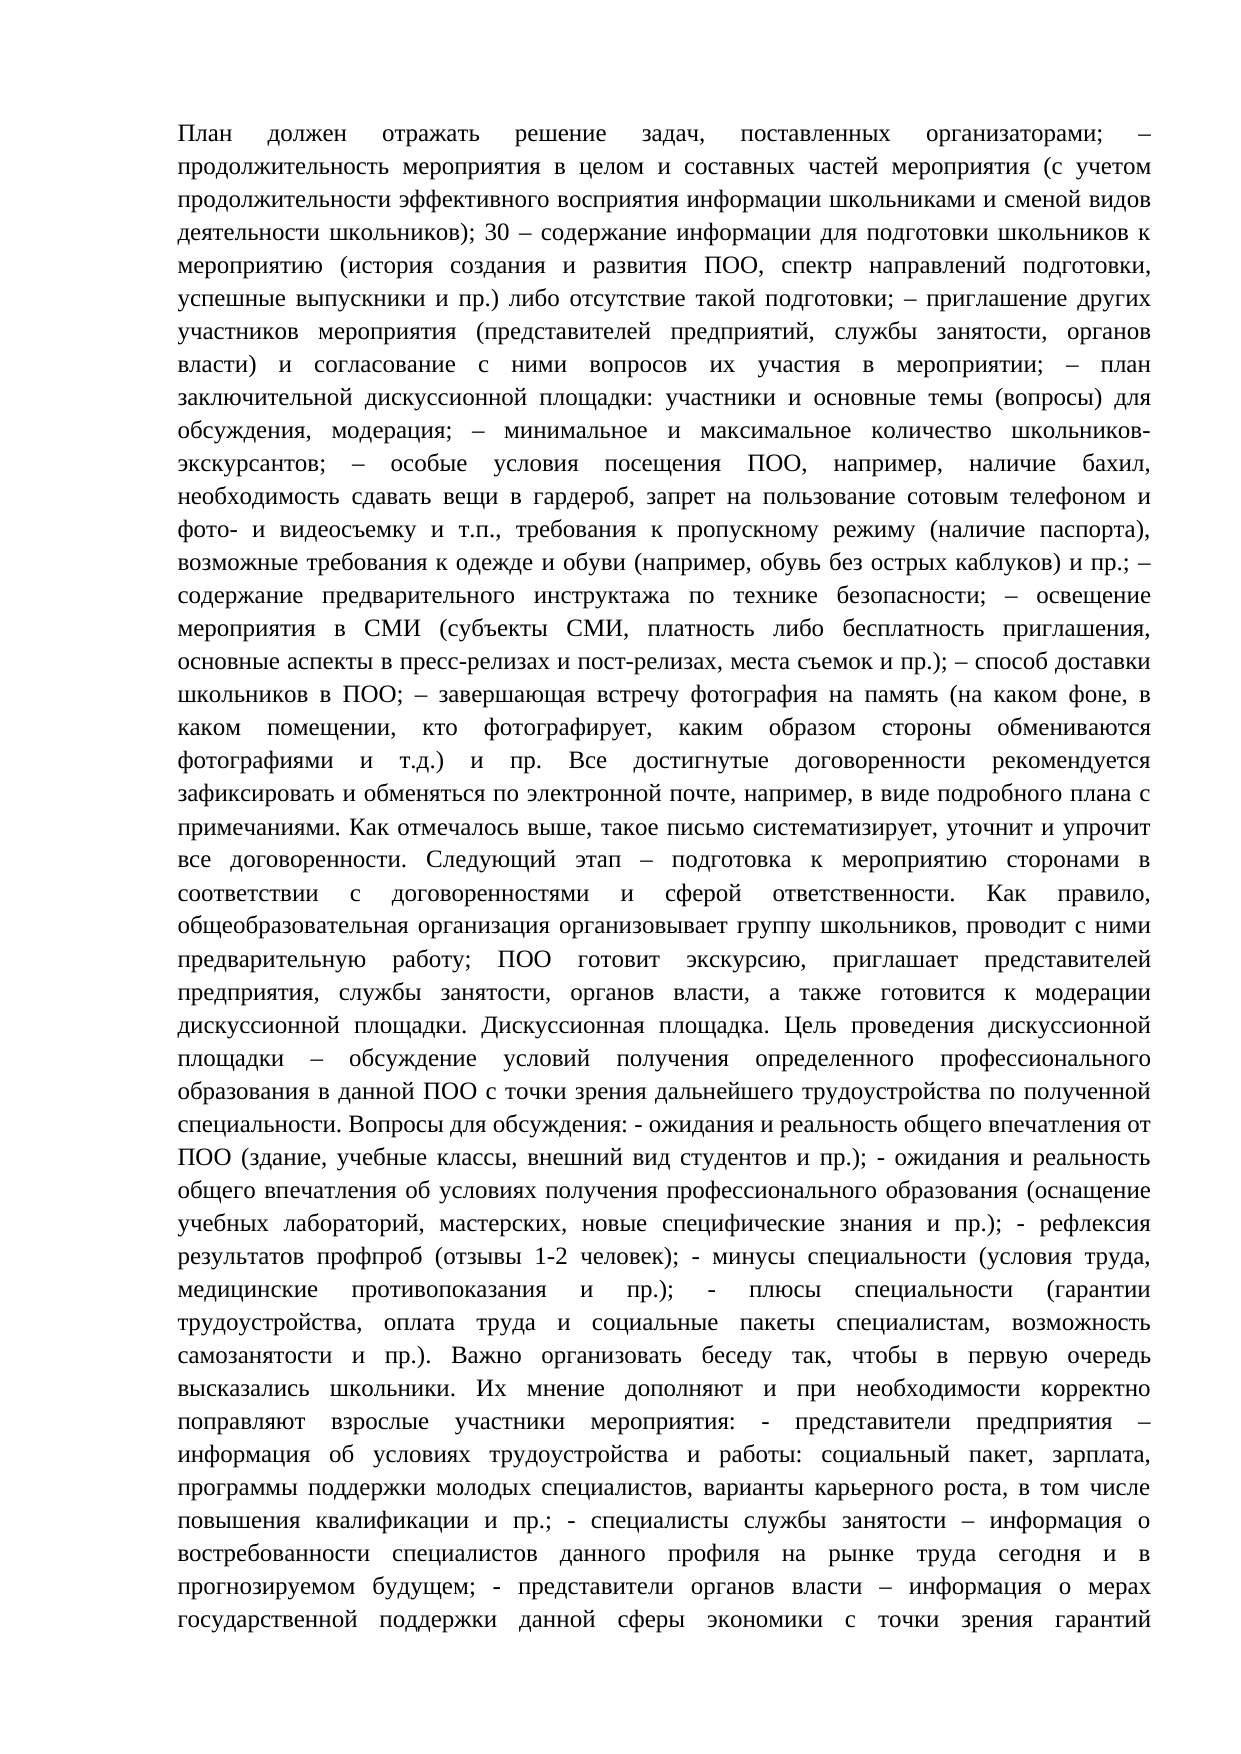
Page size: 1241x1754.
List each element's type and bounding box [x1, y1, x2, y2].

text [177, 118, 1152, 1633]
